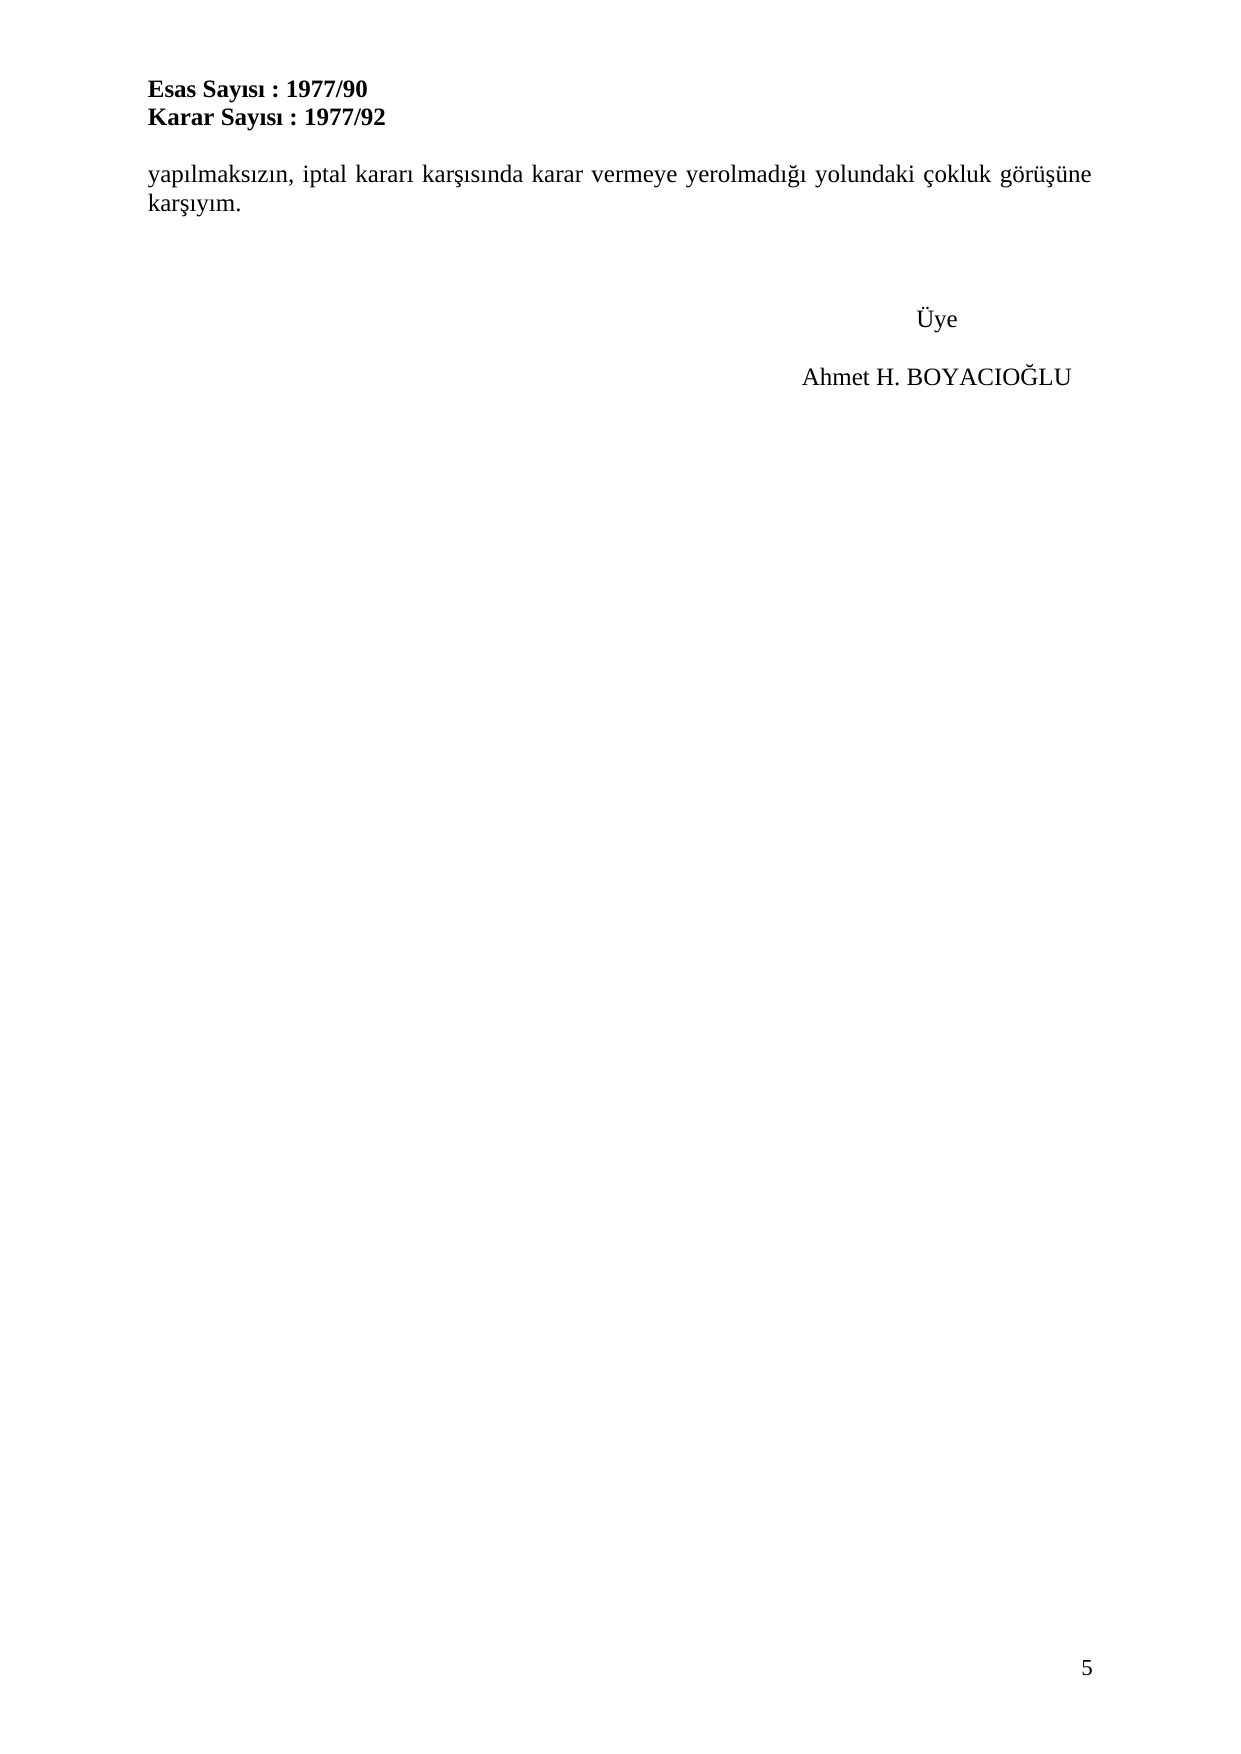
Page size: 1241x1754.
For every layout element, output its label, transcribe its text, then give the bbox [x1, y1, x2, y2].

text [148, 159, 1093, 217]
table_header Üye Ahmet H. BOYACIOĞLU [781, 304, 1093, 391]
